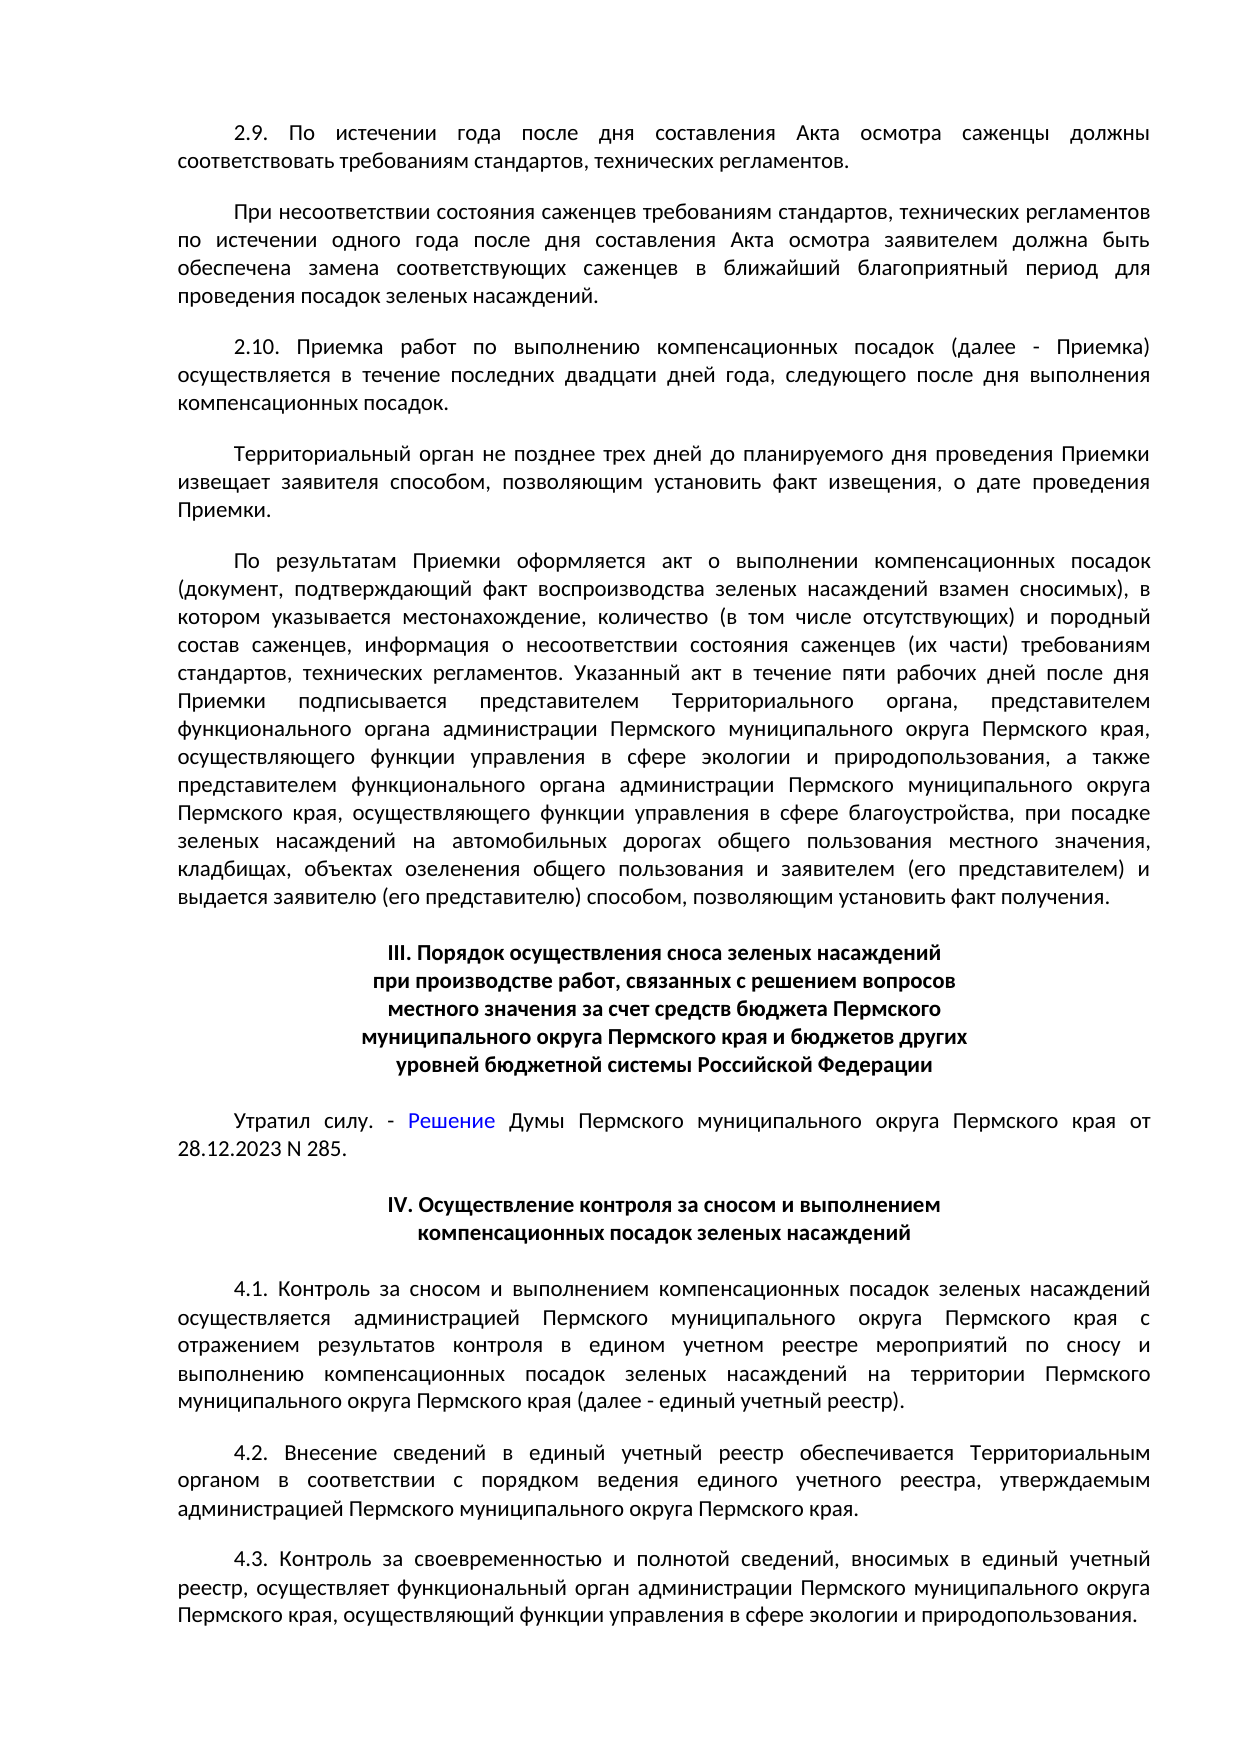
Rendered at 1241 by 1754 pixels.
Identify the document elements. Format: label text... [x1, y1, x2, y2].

title муниципального округа Пермского края и бюджетов других [177, 1022, 1152, 1050]
text Территориальный орган не позднее трех дней до планируемого дня проведения Приемки извещает заявителя способом, позволяющим установить факт извещения, о дате проведения Приемки. [177, 439, 1152, 523]
title IV. Осуществление контроля за сносом и выполнением [177, 1191, 1152, 1218]
text При несоответствии состояния саженцев требованиям стандартов, технических регламентов по истечении одного года после дня составления Акта осмотра заявителем должна быть обеспечена замена соответствующих саженцев в ближайший благоприятный период для проведения посадок зеленых насаждений. [177, 197, 1152, 309]
title уровней бюджетной системы Российской Федерации [177, 1050, 1152, 1078]
text 4.2. Внесение сведений в единый учетный реестр обеспечивается Территориальным органом в соответствии с порядком ведения единого учетного реестра, утверждаемым администрацией Пермского муниципального округа Пермского края. [177, 1438, 1152, 1522]
title компенсационных посадок зеленых насаждений [177, 1218, 1152, 1247]
text 2.9. По истечении года после дня составления Акта осмотра саженцы должны соответствовать требованиям стандартов, технических регламентов. [177, 118, 1152, 174]
title III. Порядок осуществления сноса зеленых насаждений [177, 938, 1152, 966]
text 4.1. Контроль за сносом и выполнением компенсационных посадок зеленых насаждений осуществляется администрацией Пермского муниципального округа Пермского края с отражением результатов контроля в едином учетном реестре мероприятий по сносу и выполнению компенсационных посадок зеленых насаждений на территории Пермского муниципального округа Пермского края (далее - единый учетный реестр). [177, 1274, 1152, 1415]
text По результатам Приемки оформляется акт о выполнении компенсационных посадок (документ, подтверждающий факт воспроизводства зеленых насаждений взамен сносимых), в котором указывается местонахождение, количество (в том числе отсутствующих) и породный состав саженцев, информация о несоответствии состояния саженцев (их части) требованиям стандартов, технических регламентов. Указанный акт в течение пяти рабочих дней после дня Приемки подписывается представителем Территориального органа, представителем функционального органа администрации Пермского муниципального округа Пермского края, осуществляющего функции управления в сфере экологии и природопользования, а также представителем функционального органа администрации Пермского муниципального округа Пермского края, осуществляющего функции управления в сфере благоустройства, при посадке зеленых насаждений на автомобильных дорогах общего пользования местного значения, кладбищах, объектах озеленения общего пользования и заявителем (его представителем) и выдается заявителю (его представителю) способом, позволяющим установить факт получения. [177, 546, 1152, 910]
title местного значения за счет средств бюджета Пермского [177, 994, 1152, 1022]
text 4.3. Контроль за своевременностью и полнотой сведений, вносимых в единый учетный реестр, осуществляет функциональный орган администрации Пермского муниципального округа Пермского края, осуществляющий функции управления в сфере экологии и природопользования. [177, 1544, 1152, 1629]
title при производстве работ, связанных с решением вопросов [177, 966, 1152, 994]
text 2.10. Приемка работ по выполнению компенсационных посадок (далее - Приемка) осуществляется в течение последних двадцати дней года, следующего после дня выполнения компенсационных посадок. [177, 332, 1152, 416]
text Утратил силу. - Решение Думы Пермского муниципального округа Пермского края от 28.12.2023 N 285. [177, 1106, 1152, 1162]
